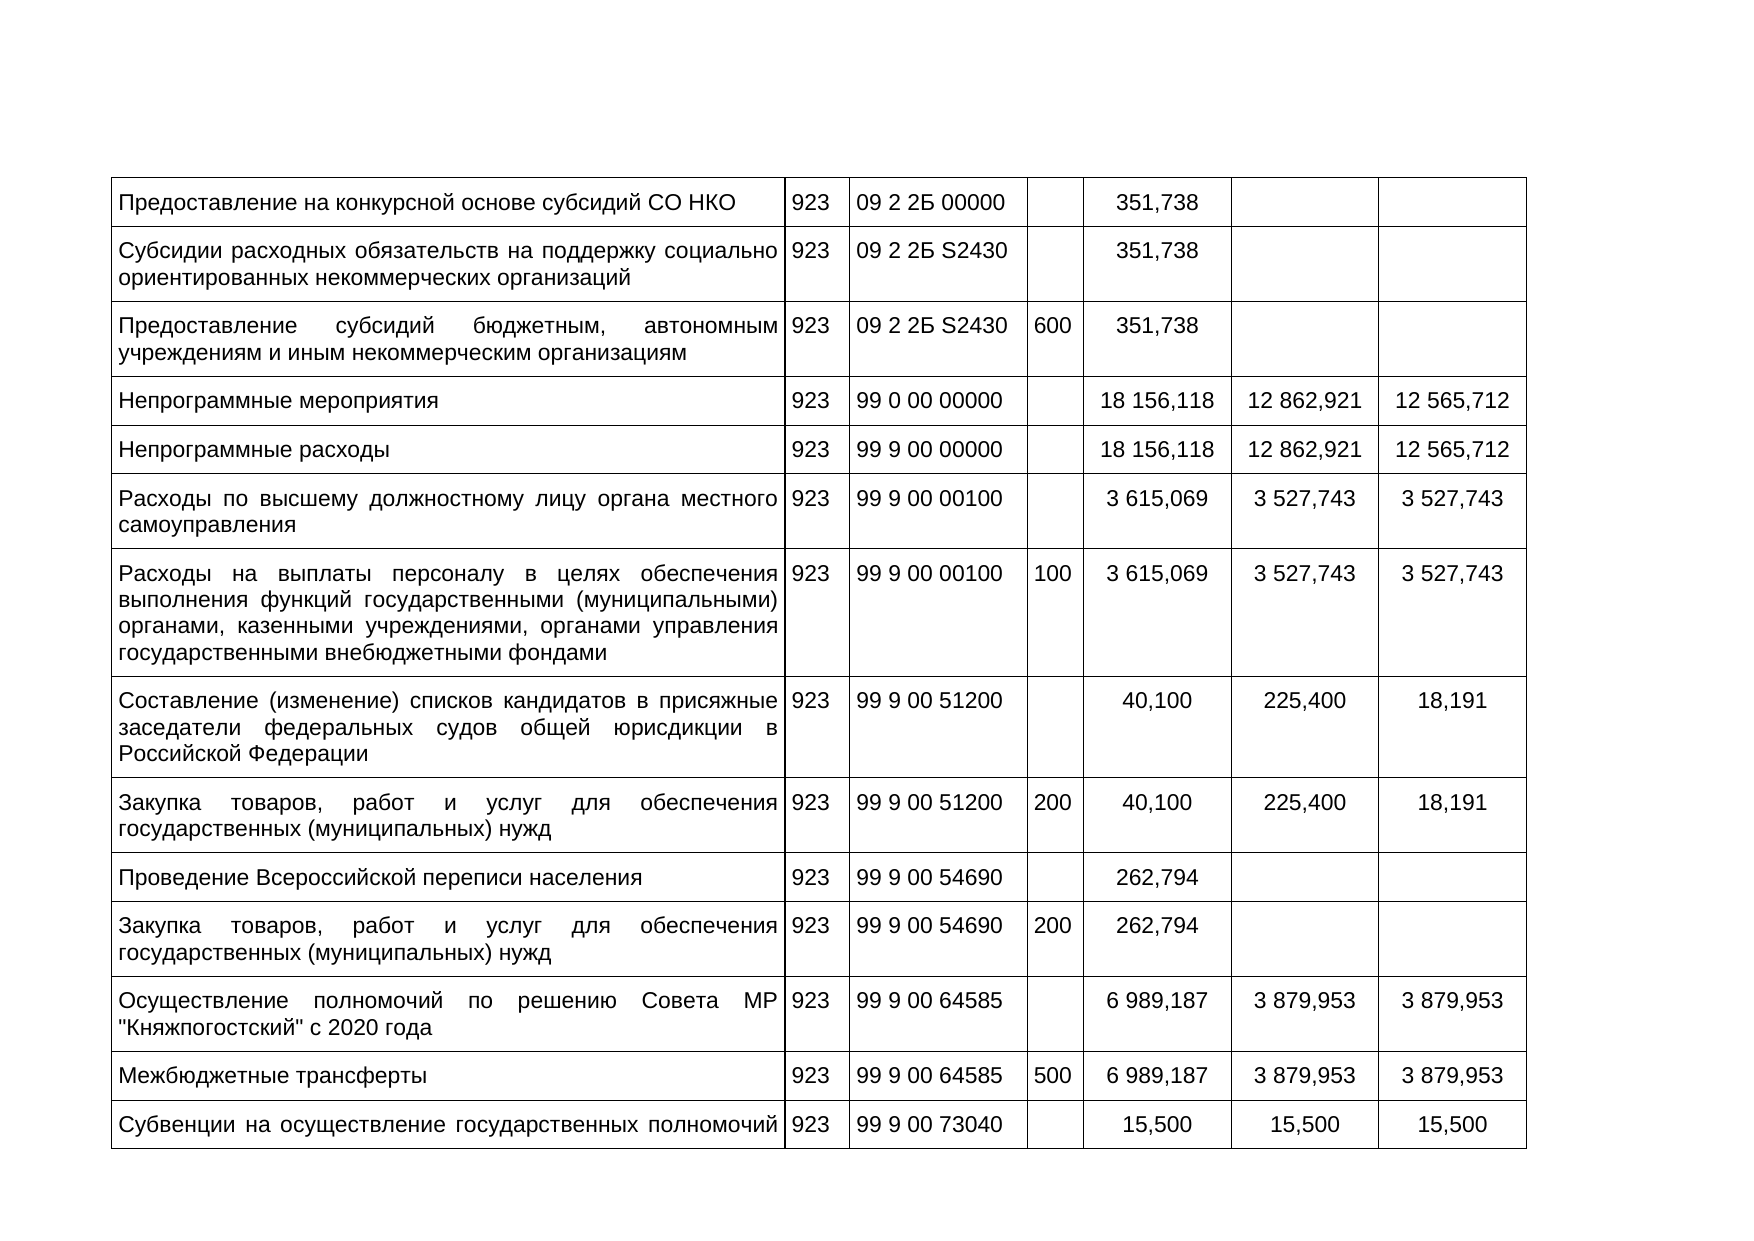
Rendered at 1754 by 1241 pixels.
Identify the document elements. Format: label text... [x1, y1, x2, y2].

table_cell 99 9 00 00100 [850, 474, 1027, 548]
table_cell 18 156,118 [1084, 377, 1231, 424]
table_cell 3 879,953 [1232, 977, 1378, 1051]
table_cell 923 [786, 1052, 849, 1099]
table_cell 18,191 [1379, 778, 1526, 852]
table_cell Проведение Всероссийской переписи населения [112, 853, 784, 901]
table_cell 923 [786, 549, 849, 676]
table_cell 923 [786, 377, 849, 424]
table_cell 3 527,743 [1232, 474, 1378, 548]
table_cell 3 527,743 [1232, 549, 1378, 676]
table_cell 923 [786, 853, 849, 901]
table_cell 15,500 [1084, 1101, 1231, 1148]
table_cell 18 156,118 [1084, 426, 1231, 473]
table_cell Непрограммные расходы [112, 426, 784, 473]
table_cell 923 [786, 302, 849, 376]
table_cell 351,738 [1084, 178, 1231, 226]
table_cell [112, 1101, 784, 1148]
table_cell Закупка товаров, работ и услуг для обеспечения государственных (муниципальных) нужд [112, 902, 784, 976]
table_cell 6 989,187 [1084, 1052, 1231, 1099]
table_cell 923 [786, 227, 849, 301]
table_cell 99 9 00 00000 [850, 426, 1027, 473]
table_cell Расходы по высшему должностному лицу органа местного самоуправления [112, 474, 784, 548]
table_cell 99 9 00 00100 [850, 549, 1027, 676]
table_cell 99 9 00 64585 [850, 977, 1027, 1051]
table_cell 40,100 [1084, 677, 1231, 777]
table_cell [1232, 902, 1378, 976]
table_cell 100 [1028, 549, 1083, 676]
table_cell 09 2 2Б 00000 [850, 178, 1027, 226]
table_cell [1379, 302, 1526, 376]
table_cell [1028, 677, 1083, 777]
table_cell Предоставление на конкурсной основе субсидий СО НКО [112, 178, 784, 226]
table_cell Межбюджетные трансферты [112, 1052, 784, 1099]
table_cell 200 [1028, 902, 1083, 976]
table_cell 923 [786, 178, 849, 226]
table_cell 923 [786, 677, 849, 777]
table_cell 12 565,712 [1379, 426, 1526, 473]
table_cell Предоставление субсидий бюджетным, автономным учреждениям и иным некоммерческим организациям [112, 302, 784, 376]
table_cell [1379, 902, 1526, 976]
table_cell 99 9 00 51200 [850, 677, 1027, 777]
table_cell 99 9 00 51200 [850, 778, 1027, 852]
table_cell 3 615,069 [1084, 474, 1231, 548]
table_cell [1028, 474, 1083, 548]
table_cell 923 [786, 902, 849, 976]
table_cell 923 [786, 474, 849, 548]
table_cell 40,100 [1084, 778, 1231, 852]
table_cell 351,738 [1084, 227, 1231, 301]
table_cell [1232, 178, 1378, 226]
table_cell 262,794 [1084, 853, 1231, 901]
table_cell 09 2 2Б S2430 [850, 302, 1027, 376]
table_cell 225,400 [1232, 778, 1378, 852]
table_cell 923 [786, 1101, 849, 1148]
table_cell 99 9 00 73040 [850, 1101, 1027, 1148]
table_cell 3 879,953 [1232, 1052, 1378, 1099]
table_cell [1232, 853, 1378, 901]
table_cell 99 9 00 64585 [850, 1052, 1027, 1099]
table_cell 262,794 [1084, 902, 1231, 976]
table_cell Составление (изменение) списков кандидатов в присяжные заседатели федеральных судов общей юрисдикции в Российской Федерации [112, 677, 784, 777]
table_cell 99 0 00 00000 [850, 377, 1027, 424]
table_cell [1028, 853, 1083, 901]
table_cell [1028, 227, 1083, 301]
table_cell [1379, 227, 1526, 301]
table_cell 6 989,187 [1084, 977, 1231, 1051]
table_cell Осуществление полномочий по решению Совета МР "Княжпогостский" с 2020 года [112, 977, 784, 1051]
table_cell Закупка товаров, работ и услуг для обеспечения государственных (муниципальных) нужд [112, 778, 784, 852]
table_cell [1379, 853, 1526, 901]
table_cell [1028, 426, 1083, 473]
table_cell 3 527,743 [1379, 549, 1526, 676]
table_cell 923 [786, 778, 849, 852]
table_cell 15,500 [1232, 1101, 1378, 1148]
table_cell 12 862,921 [1232, 377, 1378, 424]
table_cell 99 9 00 54690 [850, 853, 1027, 901]
table_cell 225,400 [1232, 677, 1378, 777]
table_cell 3 879,953 [1379, 1052, 1526, 1099]
table_cell 99 9 00 54690 [850, 902, 1027, 976]
table_cell 18,191 [1379, 677, 1526, 777]
table_cell 3 615,069 [1084, 549, 1231, 676]
table_cell 500 [1028, 1052, 1083, 1099]
table_cell [1028, 977, 1083, 1051]
table_cell 200 [1028, 778, 1083, 852]
table_cell 09 2 2Б S2430 [850, 227, 1027, 301]
table_cell [1232, 227, 1378, 301]
table_cell Субсидии расходных обязательств на поддержку социально ориентированных некоммерческих организаций [112, 227, 784, 301]
table_cell 3 879,953 [1379, 977, 1526, 1051]
table_cell 12 862,921 [1232, 426, 1378, 473]
table_cell [1379, 178, 1526, 226]
table_cell Расходы на выплаты персоналу в целях обеспечения выполнения функций государственными (муниципальными) органами, казенными учреждениями, органами управления государственными внебюджетными фондами [112, 549, 784, 676]
table_cell 923 [786, 426, 849, 473]
table_cell 351,738 [1084, 302, 1231, 376]
table_cell [1232, 302, 1378, 376]
table_cell 600 [1028, 302, 1083, 376]
table_cell 12 565,712 [1379, 377, 1526, 424]
table_cell Непрограммные мероприятия [112, 377, 784, 424]
table_cell 15,500 [1379, 1101, 1526, 1148]
table_cell 923 [786, 977, 849, 1051]
table_cell [1028, 377, 1083, 424]
table_cell 3 527,743 [1379, 474, 1526, 548]
table_cell [1028, 178, 1083, 226]
table_cell [1028, 1101, 1083, 1148]
